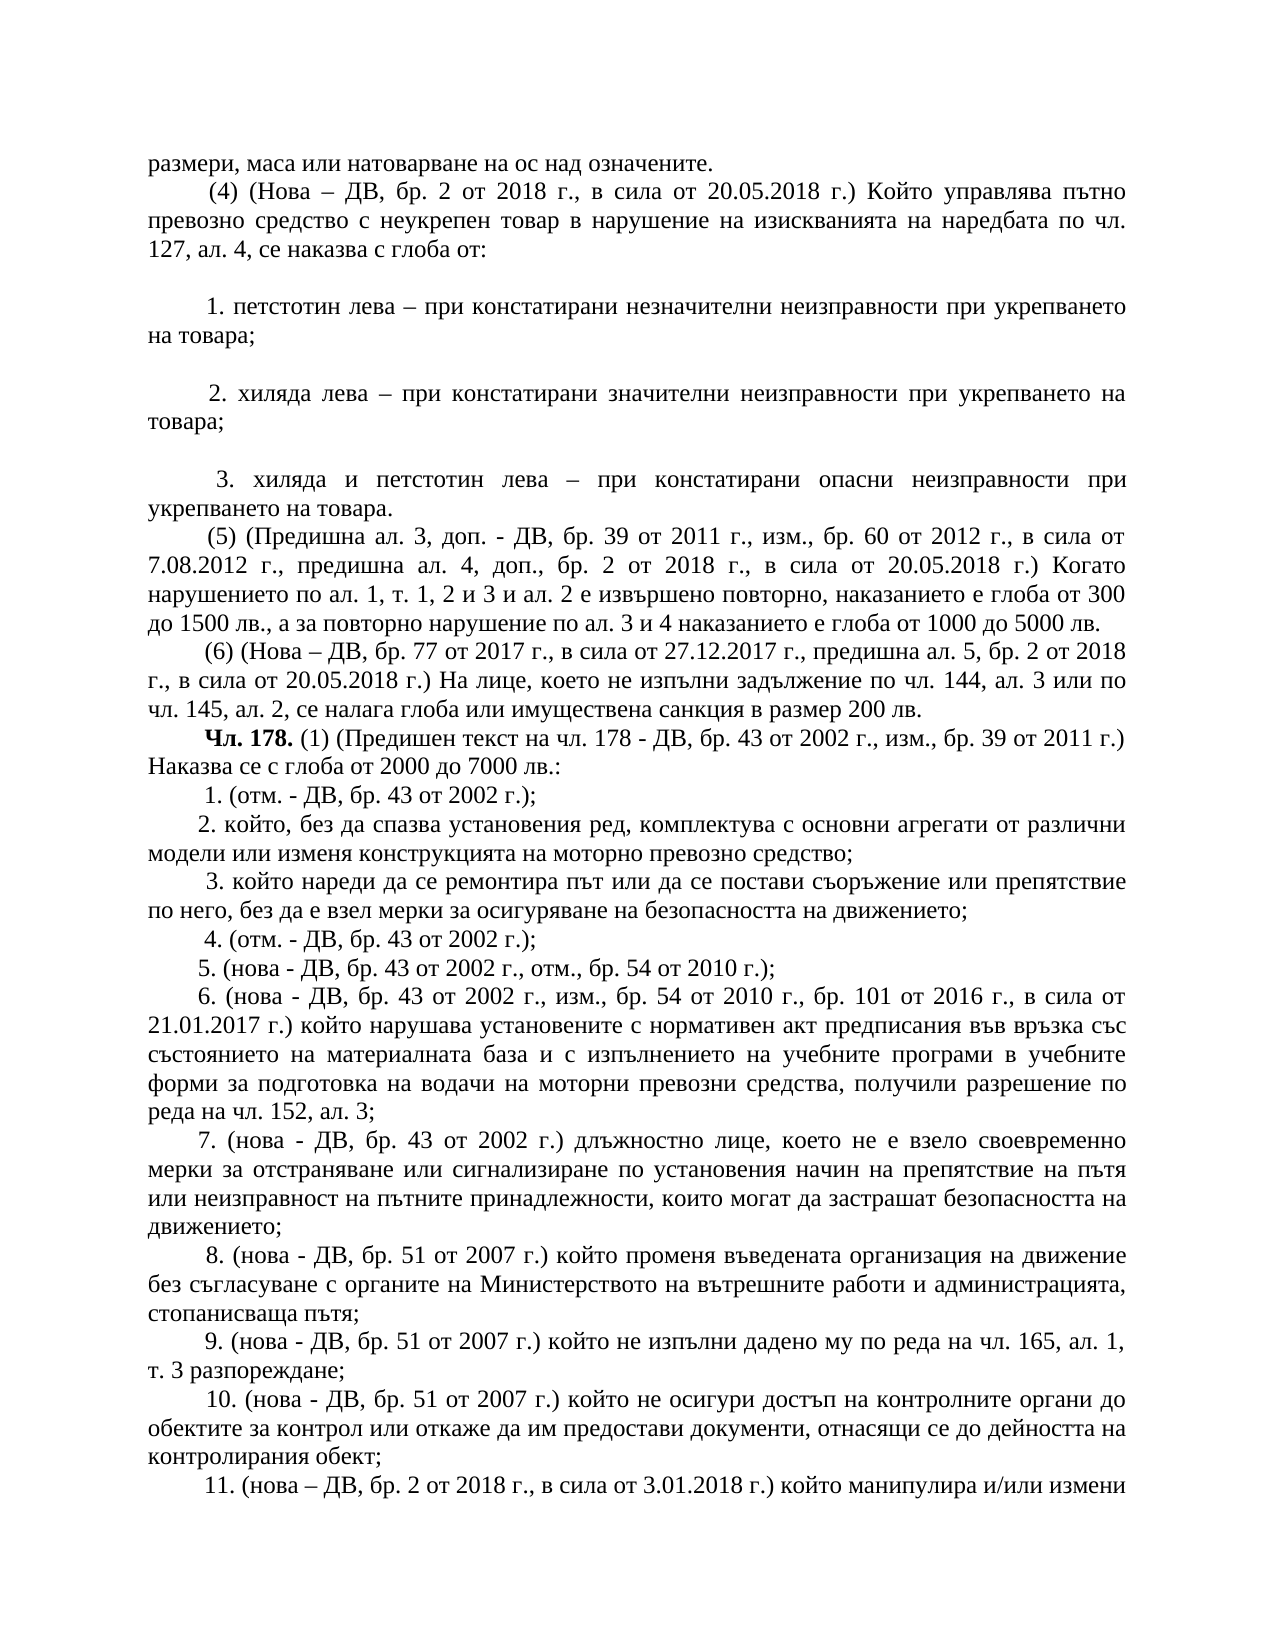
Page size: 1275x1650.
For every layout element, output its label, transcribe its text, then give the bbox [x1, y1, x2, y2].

text (6) (Нова – ДВ, бр. 77 от 2017 г., в сила от 27.12.2017 г., предишна ал. 5, бр. 2 от 2018 г., в сила от 20.05.2018 г.) На лице, което не изпълни задължение по чл. 144, ал. 3 или по чл. 145, ал. 2, се налага глоба или имуществена санкция в размер 200 лв. [148, 636, 1127, 723]
text 4. (отм. - ДВ, бр. 43 от 2002 г.); [148, 924, 1127, 953]
text 1. (отм. - ДВ, бр. 43 от 2002 г.); [148, 780, 1127, 809]
text (4) (Нова – ДВ, бр. 2 от 2018 г., в сила от 20.05.2018 г.) Който управлява пътно превозно средство с неукрепен товар в нарушение на изискванията на наредбата по чл. 127, ал. 4, се наказва с глоба от: [148, 176, 1127, 263]
text 9. (нова - ДВ, бр. 51 от 2007 г.) който не изпълни дадено му по реда на чл. 165, ал. 1, т. 3 разпореждане; [148, 1326, 1127, 1384]
text 3. хиляда и петстотин лева – при констатирани опасни неизправности при укрепването на товара. [148, 464, 1127, 521]
text 6. (нова - ДВ, бр. 43 от 2002 г., изм., бр. 54 от 2010 г., бр. 101 от 2016 г., в сила от 21.01.2017 г.) който нарушава установените с нормативен акт предписания във връзка със състоянието на материалната база и с изпълнението на учебните програми в учебните форми за подготовка на водачи на моторни превозни средства, получили разрешение по реда на чл. 152, ал. 3; [148, 981, 1127, 1125]
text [148, 1470, 1127, 1499]
text 2. който, без да спазва установения ред, комплектува с основни агрегати от различни модели или изменя конструкцията на моторно превозно средство; [148, 809, 1127, 866]
text (5) (Предишна ал. 3, доп. - ДВ, бр. 39 от 2011 г., изм., бр. 60 от 2012 г., в сила от 7.08.2012 г., предишна ал. 4, доп., бр. 2 от 2018 г., в сила от 20.05.2018 г.) Когато нарушението по ал. 1, т. 1, 2 и 3 и ал. 2 е извършено повторно, наказанието е глоба от 300 до 1500 лв., а за повторно нарушение по ал. 3 и 4 наказанието е глоба от 1000 до 5000 лв. [148, 521, 1127, 636]
text 7. (нова - ДВ, бр. 43 от 2002 г.) длъжностно лице, което не е взело своевременно мерки за отстраняване или сигнализиране по установения начин на препятствие на пътя или неизправност на пътните принадлежности, които могат да застрашат безопасността на движението; [148, 1125, 1127, 1240]
text 5. (нова - ДВ, бр. 43 от 2002 г., отм., бр. 54 от 2010 г.); [148, 953, 1127, 981]
text Чл. 178. (1) (Предишен текст на чл. 178 - ДВ, бр. 43 от 2002 г., изм., бр. 39 от 2011 г.) Наказва се с глоба от 2000 до 7000 лв.: [148, 723, 1127, 780]
text 10. (нова - ДВ, бр. 51 от 2007 г.) който не осигури достъп на контролните органи до обектите за контрол или откаже да им предостави документи, отнасящи се до дейността на контролирания обект; [148, 1384, 1127, 1470]
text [148, 148, 1127, 176]
text 8. (нова - ДВ, бр. 51 от 2007 г.) който променя въведената организация на движение без съгласуване с органите на Министерството на вътрешните работи и администрацията, стопанисваща пътя; [148, 1240, 1127, 1326]
text 2. хиляда лева – при констатирани значителни неизправности при укрепването на товара; [148, 378, 1127, 435]
text 3. който нареди да се ремонтира път или да се постави съоръжение или препятствие по него, без да е взел мерки за осигуряване на безопасността на движението; [148, 866, 1127, 924]
text 1. петстотин лева – при констатирани незначителни неизправности при укрепването на товара; [148, 291, 1127, 349]
